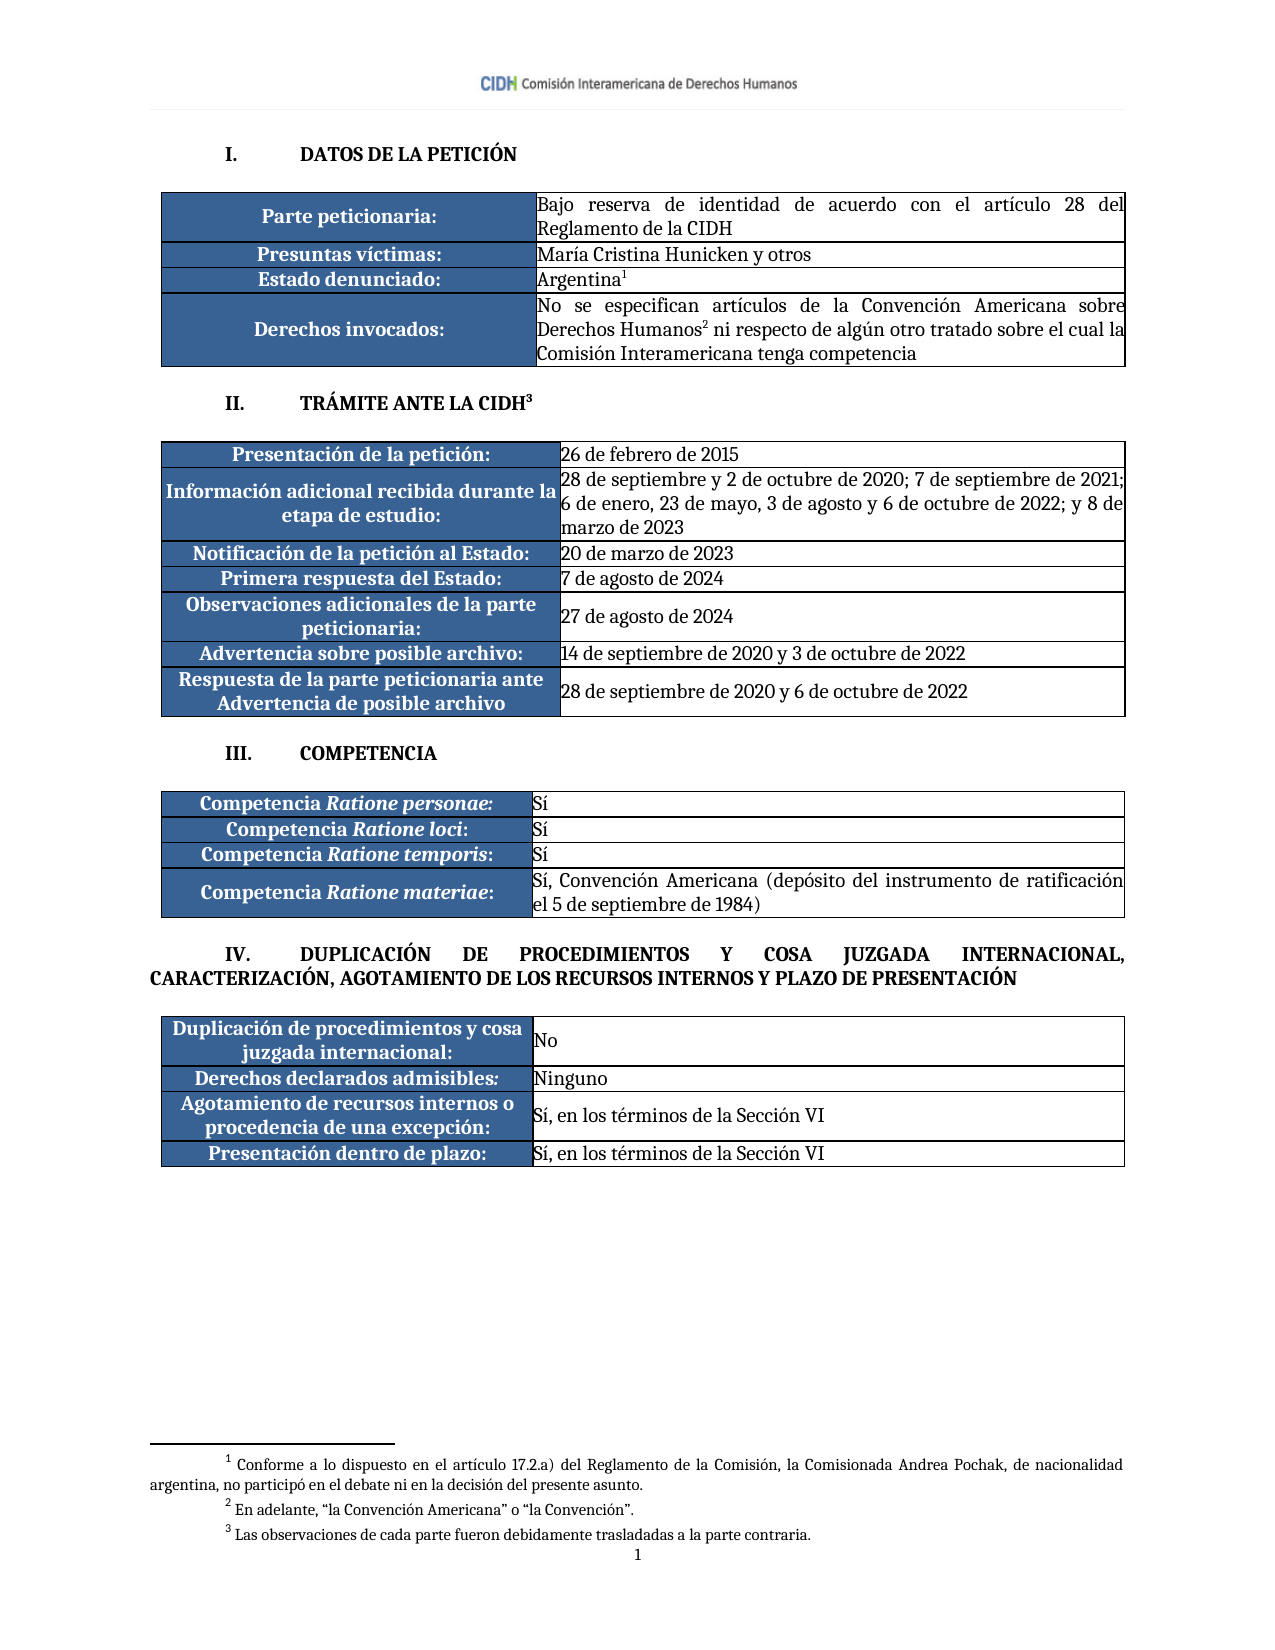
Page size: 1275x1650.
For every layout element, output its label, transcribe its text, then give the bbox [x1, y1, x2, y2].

table_cell Competencia Ratione materiae: [162, 869, 532, 917]
table_header No [534, 1017, 1124, 1065]
table_cell María Cristina Hunicken y otros [537, 243, 1124, 267]
table_cell Derechos declarados admisibles: [162, 1067, 532, 1091]
text I. DATOS DE LA PETICIÓN [150, 143, 1125, 167]
table_cell 7 de agosto de 2024 [561, 567, 1124, 591]
table_cell 14 de septiembre de 2020 y 3 de octubre de 2022 [561, 642, 1124, 666]
text III. COMPETENCIA [150, 742, 1125, 766]
text IV. DUPLICACIÓN DE PROCEDIMIENTOS Y COSA JUZGADA INTERNACIONAL, CARACTERIZACIÓN, AGOTAMIENTO DE LOS RECURSOS INTERNOS Y PLAZO DE PRESENTACIÓN [150, 943, 1125, 991]
table_cell Presentación dentro de plazo: [162, 1142, 532, 1166]
table_cell Ninguno [534, 1067, 1124, 1091]
table_cell Sí [533, 818, 1124, 842]
table_cell Sí, en los términos de la Sección VI [534, 1142, 1124, 1166]
table_cell Competencia Ratione loci: [162, 818, 532, 842]
table_cell : [162, 243, 536, 267]
table_header Presentación de la petición: [162, 443, 560, 467]
table_cell 28 de septiembre y 2 de octubre de 2020; 7 de septiembre de 2021; 6 de enero, 23 de mayo, 3 de agosto y 6 de octubre de 2022; y 8 de marzo de 2023 [561, 468, 1124, 540]
table_header Competencia Ratione personae: [162, 792, 532, 816]
table_cell 27 de agosto de 2024 [561, 593, 1124, 641]
table_header Bajo reserva de identidad de acuerdo con el artículo 28 del Reglamento de la CIDH [537, 193, 1124, 241]
table_cell 20 de marzo de 2023 [561, 542, 1124, 566]
table_header Duplicación de procedimientos y cosa juzgada internacional: [162, 1017, 532, 1065]
table_cell Sí, en los términos de la Sección VI [534, 1092, 1124, 1140]
table_cell Información adicional recibida durante la etapa de estudio: [162, 468, 560, 540]
table_cell 28 de septiembre de 2020 y 6 de octubre de 2022 [561, 668, 1124, 716]
table_cell Estado denunciado: [162, 268, 536, 292]
picture [475, 75, 800, 93]
table_cell Argentina [537, 268, 1124, 292]
table_cell Notificación de la petición al Estado: [162, 542, 560, 566]
table_cell No se especifican artículos de la Convención Americana sobre Derechos Humanos ni respecto de algún otro tratado sobre el cual la Comisión Interamericana tenga competencia [537, 294, 1124, 366]
table_header Parte peticionaria: [162, 193, 536, 241]
table_cell Primera respuesta del Estado: [162, 567, 560, 591]
table_cell Observaciones adicionales de la parte peticionaria: [162, 593, 560, 641]
table_cell Sí [533, 843, 1124, 867]
table_header Sí [533, 792, 1124, 816]
table_cell Agotamiento de recursos internos o procedencia de una excepción: [162, 1092, 532, 1140]
table_cell Sí, Convención Americana (depósito del instrumento de ratificación el 5 de septiembre de 1984) [533, 869, 1124, 917]
text II. TRÁMITE ANTE LA CIDH [150, 392, 1125, 416]
table_cell Respuesta de la parte peticionaria ante Advertencia de posible archivo [162, 668, 560, 716]
table_cell Advertencia sobre posible archivo: [162, 642, 560, 666]
table_cell Derechos invocados: [162, 294, 536, 366]
table_header 26 de febrero de 2015 [561, 442, 1124, 467]
table_cell Competencia Ratione temporis: [162, 843, 532, 867]
